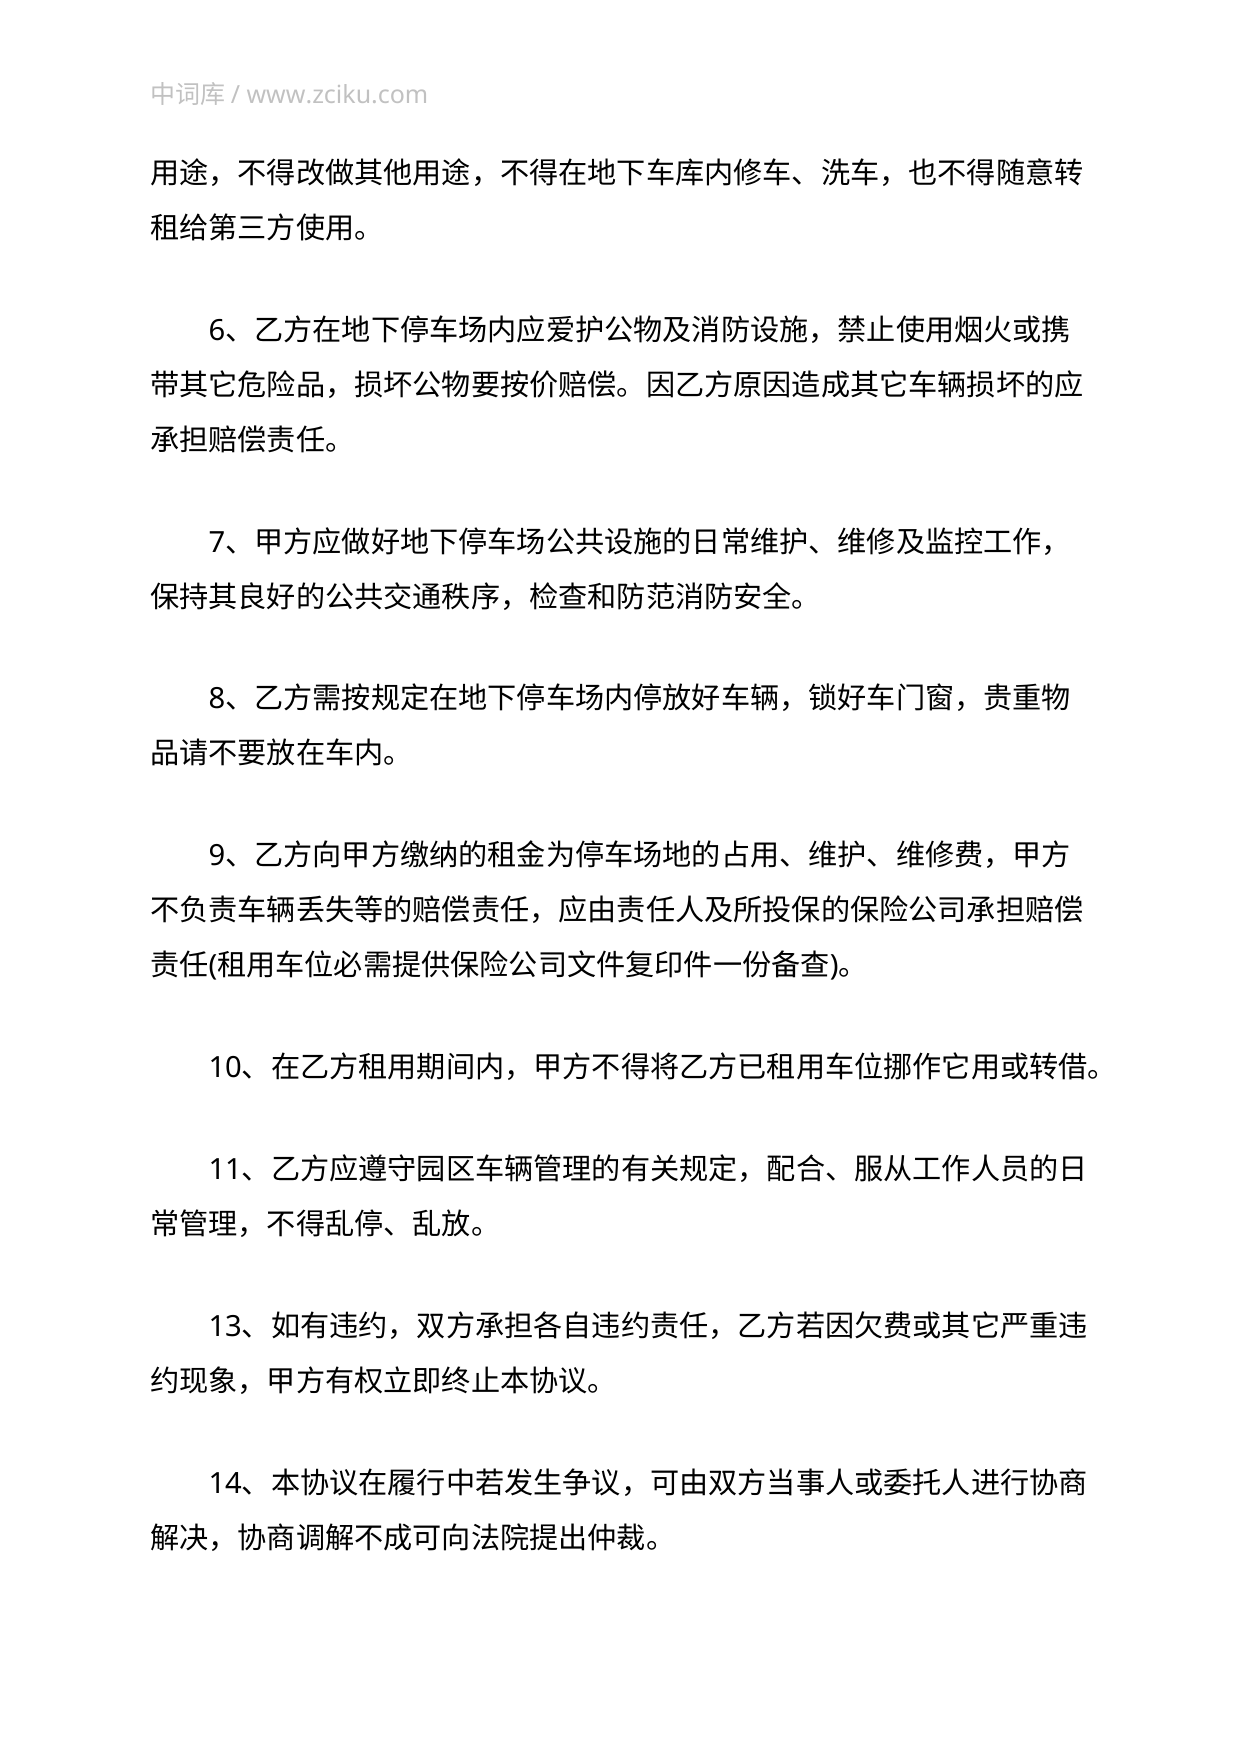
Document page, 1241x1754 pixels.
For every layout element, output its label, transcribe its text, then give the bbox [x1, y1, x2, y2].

text 10、在乙方租用期间内，甲方不得将乙方已租用车位挪作它用或转借。 [150, 1044, 1090, 1086]
text 11、乙方应遵守园区车辆管理的有关规定，配合、服从工作人员的日常管理，不得乱停、乱放。 [150, 1146, 1090, 1243]
text 13、如有违约，双方承担各自违约责任，乙方若因欠费或其它严重违约现象，甲方有权立即终止本协议。 [150, 1302, 1090, 1400]
text 8、乙方需按规定在地下停车场内停放好车辆，锁好车门窗，贵重物品请不要放在车内。 [150, 675, 1090, 772]
text 9、乙方向甲方缴纳的租金为停车场地的占用、维护、维修费，甲方不负责车辆丢失等的赔偿责任，应由责任人及所投保的保险公司承担赔偿责任(租用车位必需提供保险公司文件复印件一份备查)。 [150, 832, 1090, 984]
text 14、本协议在履行中若发生争议，可由双方当事人或委托人进行协商解决，协商调解不成可向法院提出仲裁。 [150, 1459, 1090, 1557]
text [150, 150, 1090, 247]
text 6、乙方在地下停车场内应爱护公物及消防设施，禁止使用烟火或携带其它危险品，损坏公物要按价赔偿。因乙方原因造成其它车辆损坏的应承担赔偿责任。 [150, 307, 1090, 459]
text 7、甲方应做好地下停车场公共设施的日常维护、维修及监控工作，保持其良好的公共交通秩序，检查和防范消防安全。 [150, 518, 1090, 616]
